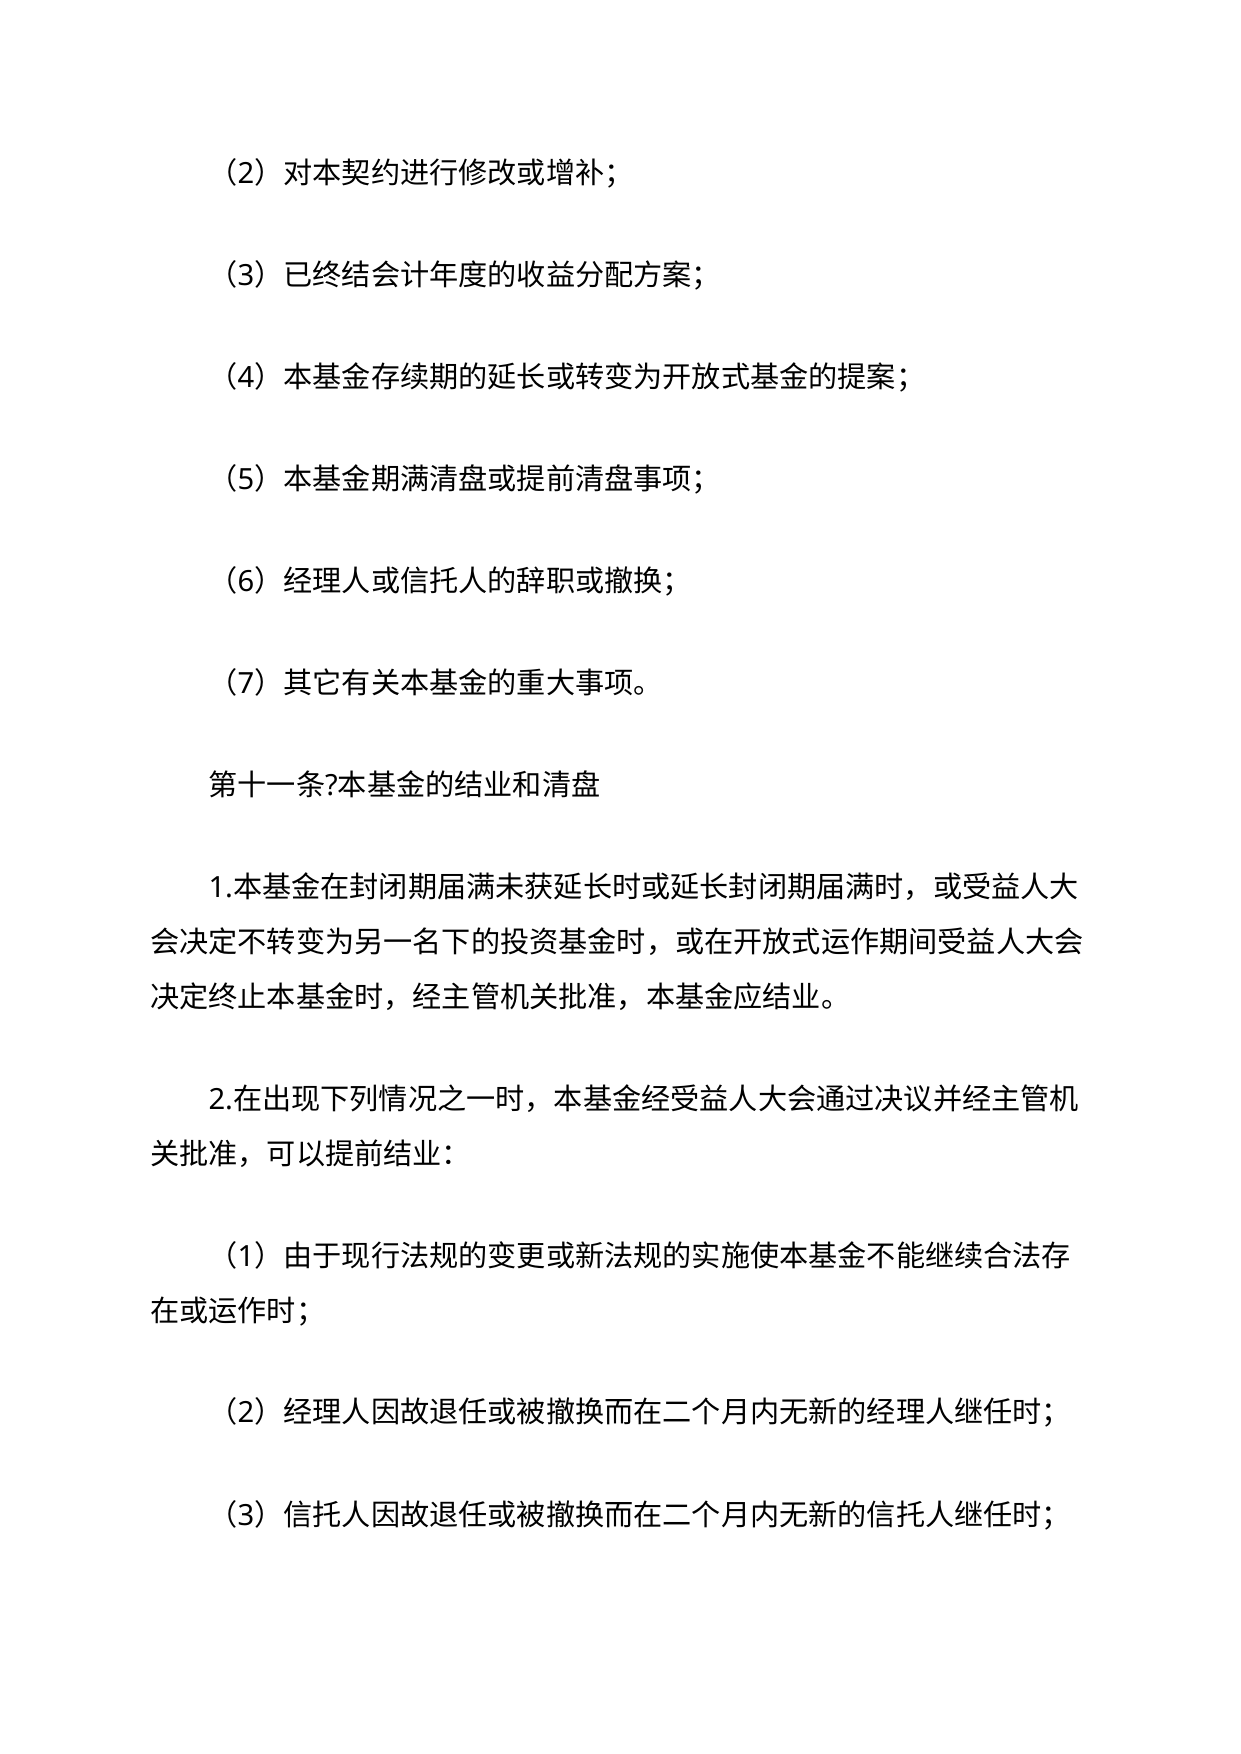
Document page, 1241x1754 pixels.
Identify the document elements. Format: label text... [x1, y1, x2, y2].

text （1）由于现行法规的变更或新法规的实施使本基金不能继续合法存在或运作时； [150, 1232, 1090, 1329]
text （2）经理人因故退任或被撤换而在二个月内无新的经理人继任时； [150, 1389, 1090, 1431]
text （5）本基金期满清盘或提前清盘事项； [150, 456, 1090, 498]
text （7）其它有关本基金的重大事项。 [150, 660, 1090, 702]
text （4）本基金存续期的延长或转变为开放式基金的提案； [150, 354, 1090, 396]
text 1.本基金在封闭期届满未获延长时或延长封闭期届满时，或受益人大会决定不转变为另一名下的投资基金时，或在开放式运作期间受益人大会决定终止本基金时，经主管机关批准，本基金应结业。 [150, 864, 1090, 1016]
text （3）已终结会计年度的收益分配方案； [150, 252, 1090, 294]
text 第十一条?本基金的结业和清盘 [150, 762, 1090, 804]
text （6）经理人或信托人的辞职或撤换； [150, 558, 1090, 600]
text （3）信托人因故退任或被撤换而在二个月内无新的信托人继任时； [150, 1491, 1090, 1533]
text （2）对本契约进行修改或增补； [150, 150, 1090, 192]
text 2.在出现下列情况之一时，本基金经受益人大会通过决议并经主管机关批准，可以提前结业： [150, 1076, 1090, 1173]
